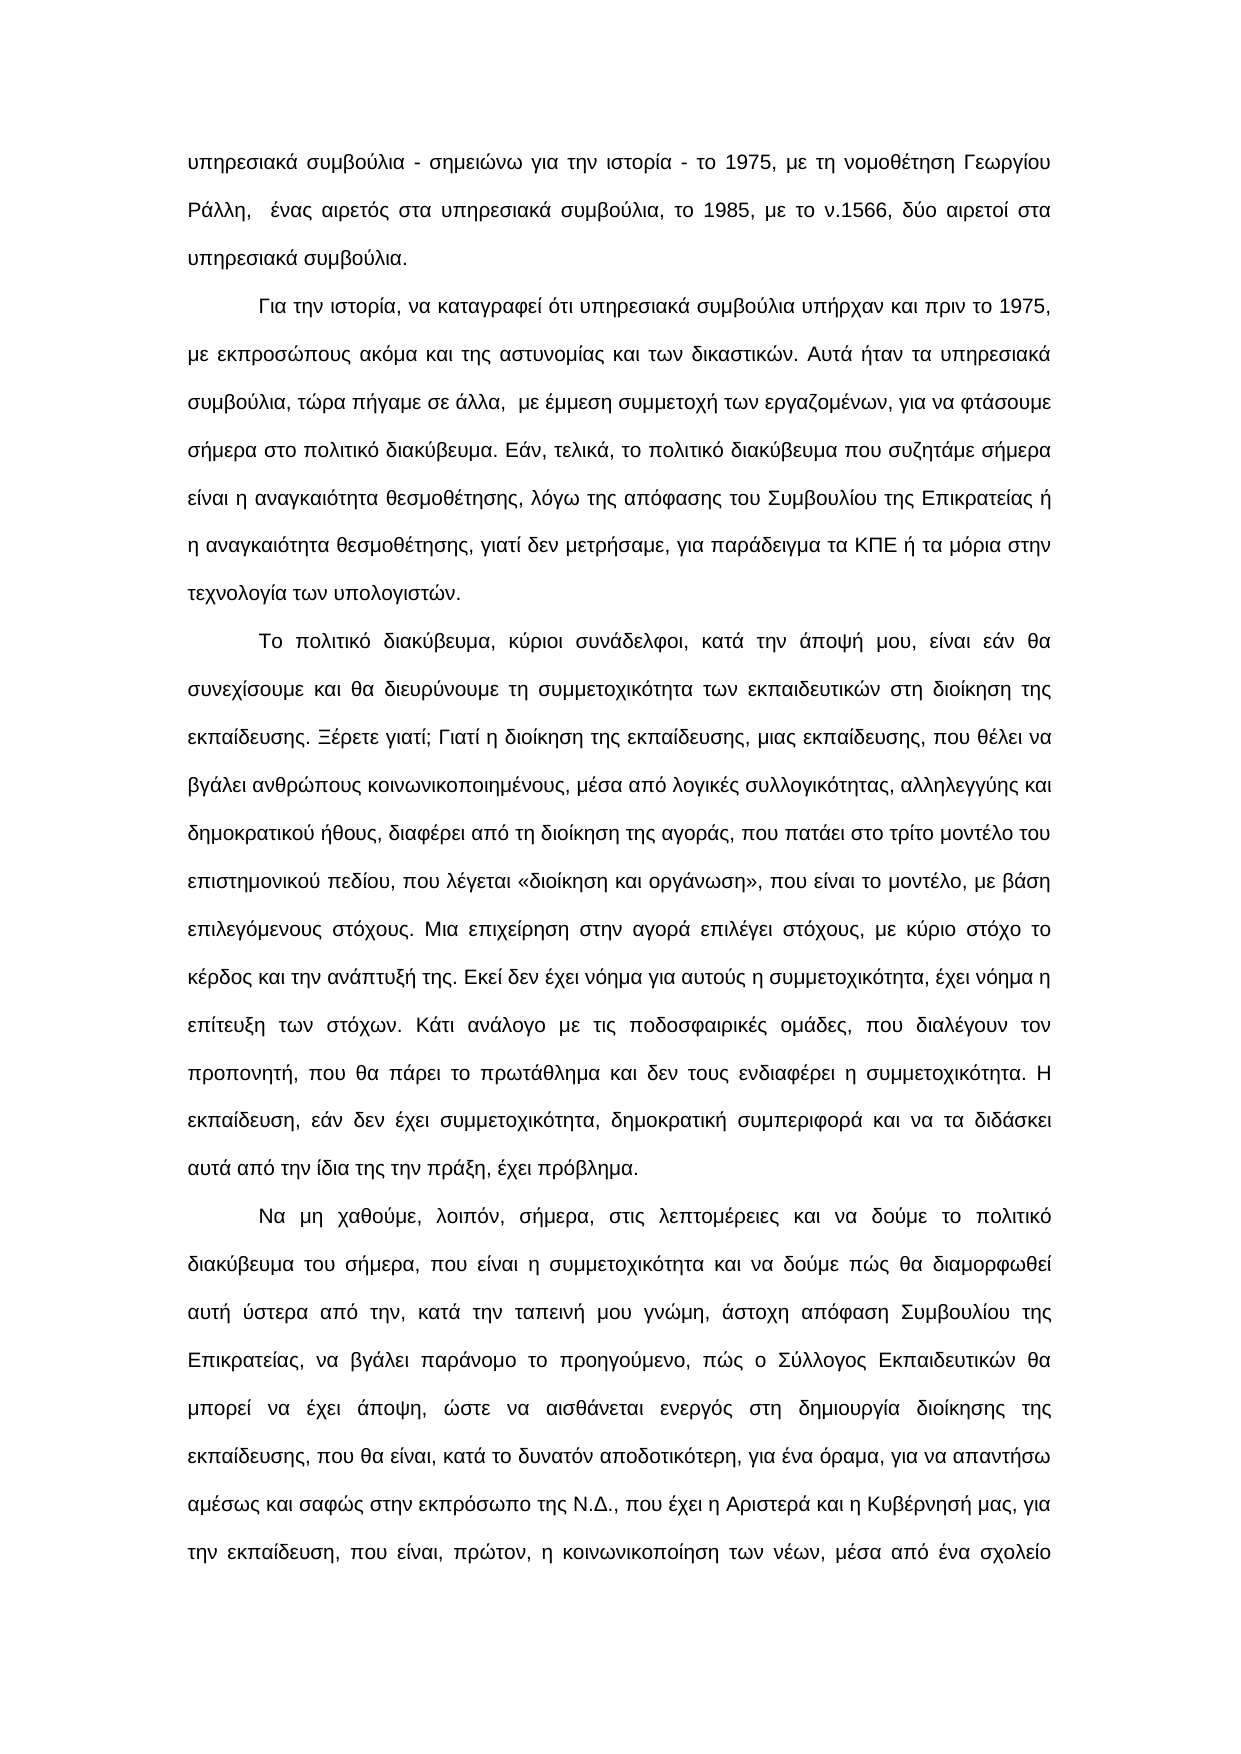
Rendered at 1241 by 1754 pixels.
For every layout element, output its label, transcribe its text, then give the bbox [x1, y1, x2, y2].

text Το πολιτικό διακύβευμα, κύριοι συνάδελφοι, κατά την άποψή μου, είναι εάν θα συνεχίσουμε και θα διευρύνουμε τη συμμετοχικότητα των εκπαιδευτικών στη διοίκηση της εκπαίδευσης. Ξέρετε γιατί; Γιατί η διοίκηση της εκπαίδευσης, μιας εκπαίδευσης, που θέλει να βγάλει ανθρώπους κοινωνικοποιημένους, μέσα από λογικές συλλογικότητας, αλληλεγγύης και δημοκρατικού ήθους, διαφέρει από τη διοίκηση της αγοράς, που πατάει στο τρίτο μοντέλο του επιστημονικού πεδίου, που λέγεται «διοίκηση και οργάνωση», που είναι το μοντέλο, με βάση επιλεγόμενους στόχους. Μια επιχείρηση στην αγορά επιλέγει στόχους, με κύριο στόχο το κέρδος και την ανάπτυξή της. Εκεί δεν έχει νόημα για αυτούς η συμμετοχικότητα, έχει νόημα η επίτευξη των στόχων. Κάτι ανάλογο με τις ποδοσφαιρικές ομάδες, που διαλέγουν τον προπονητή, που θα πάρει το πρωτάθλημα και δεν τους ενδιαφέρει η συμμετοχικότητα. Η εκπαίδευση, εάν δεν έχει συμμετοχικότητα, δημοκρατική συμπεριφορά και να τα διδάσκει αυτά από την ίδια της την πράξη, έχει πρόβλημα. [187, 629, 1053, 1180]
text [187, 1204, 1053, 1563]
text Για την ιστορία, να καταγραφεί ότι υπηρεσιακά συμβούλια υπήρχαν και πριν το 1975, με εκπροσώπους ακόμα και της αστυνομίας και των δικαστικών. Αυτά ήταν τα υπηρεσιακά συμβούλια, τώρα πήγαμε σε άλλα, με έμμεση συμμετοχή των εργαζομένων, για να φτάσουμε σήμερα στο πολιτικό διακύβευμα. Εάν, τελικά, το πολιτικό διακύβευμα που συζητάμε σήμερα είναι η αναγκαιότητα θεσμοθέτησης, λόγω της απόφασης του Συμβουλίου της Επικρατείας ή η αναγκαιότητα θεσμοθέτησης, γιατί δεν μετρήσαμε, για παράδειγμα τα ΚΠΕ ή τα μόρια στην τεχνολογία των υπολογιστών. [187, 294, 1053, 605]
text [187, 150, 1053, 270]
